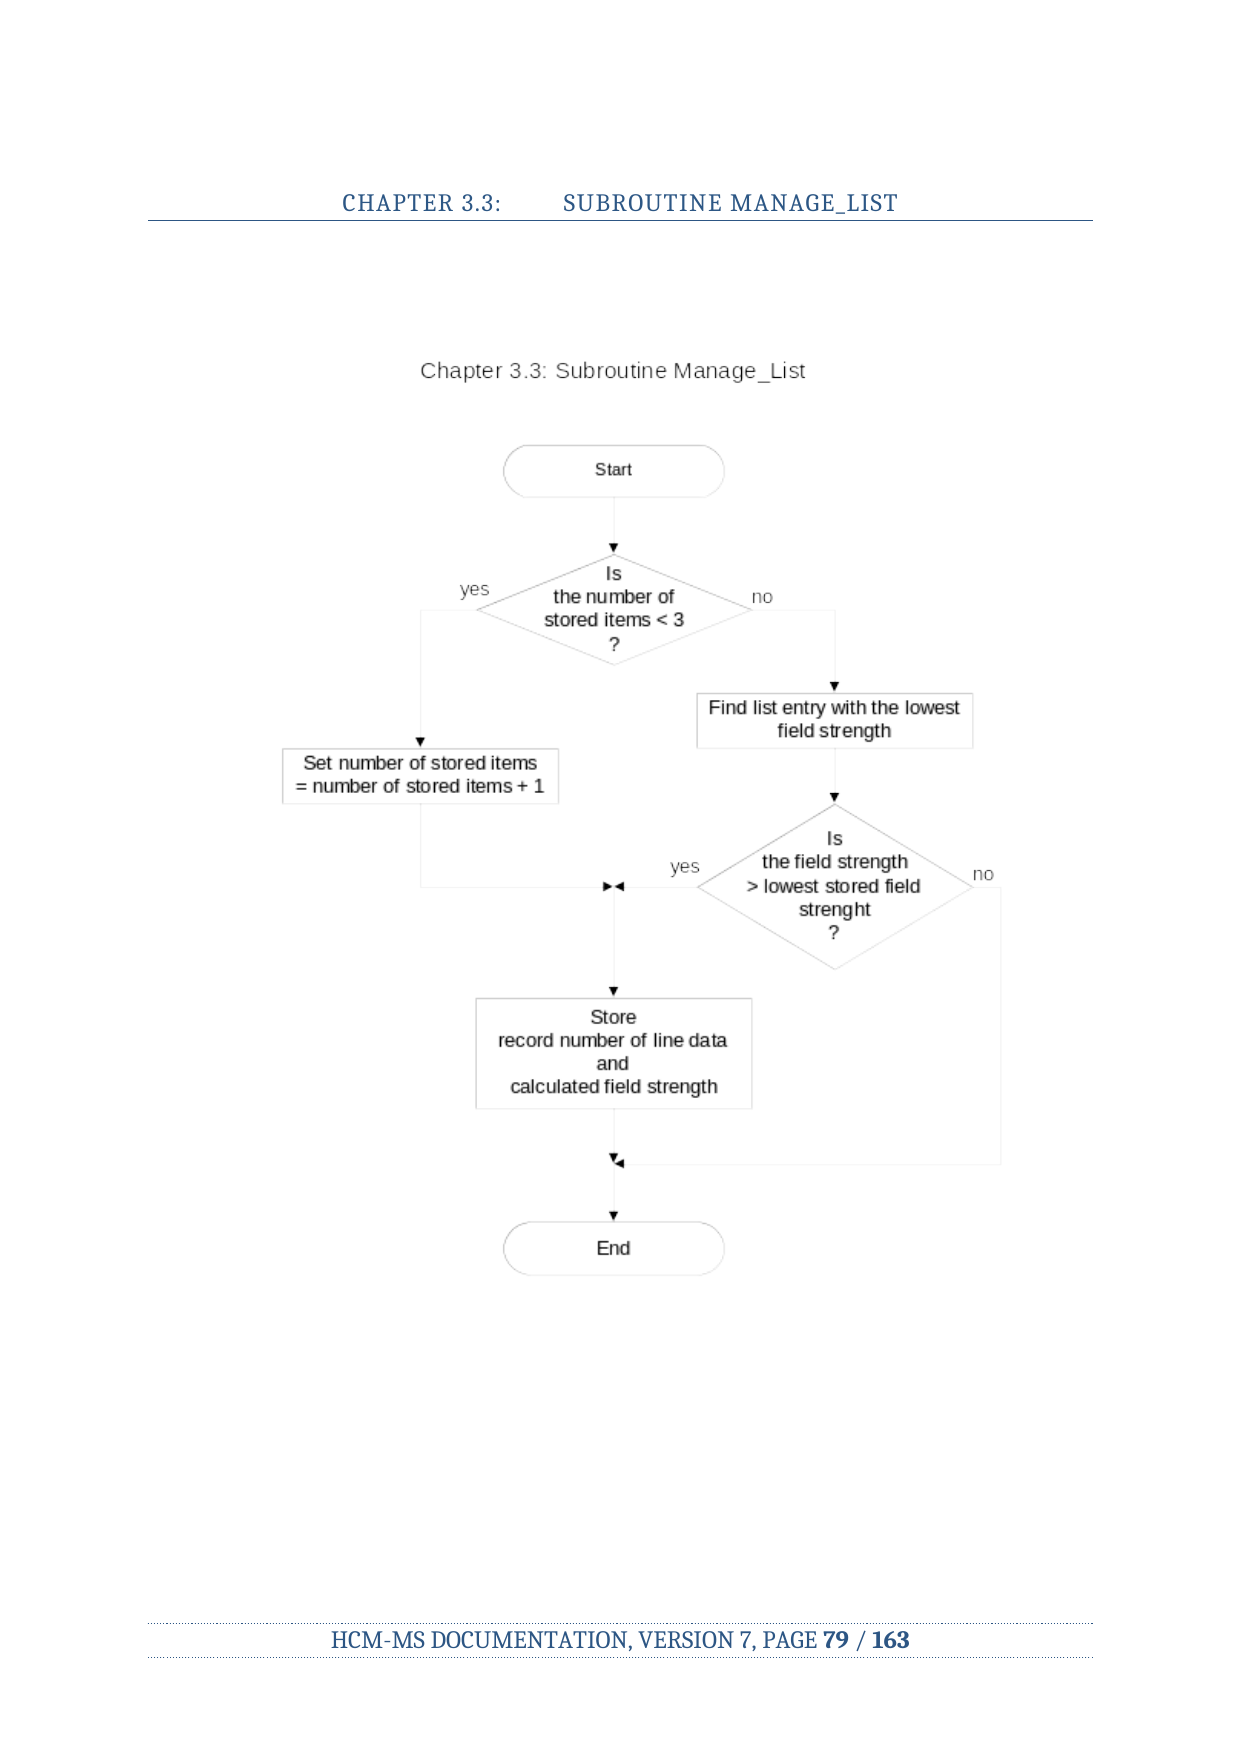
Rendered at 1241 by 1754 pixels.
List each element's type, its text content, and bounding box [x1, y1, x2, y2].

subtitle Subroutine Manage_List [148, 189, 1093, 220]
